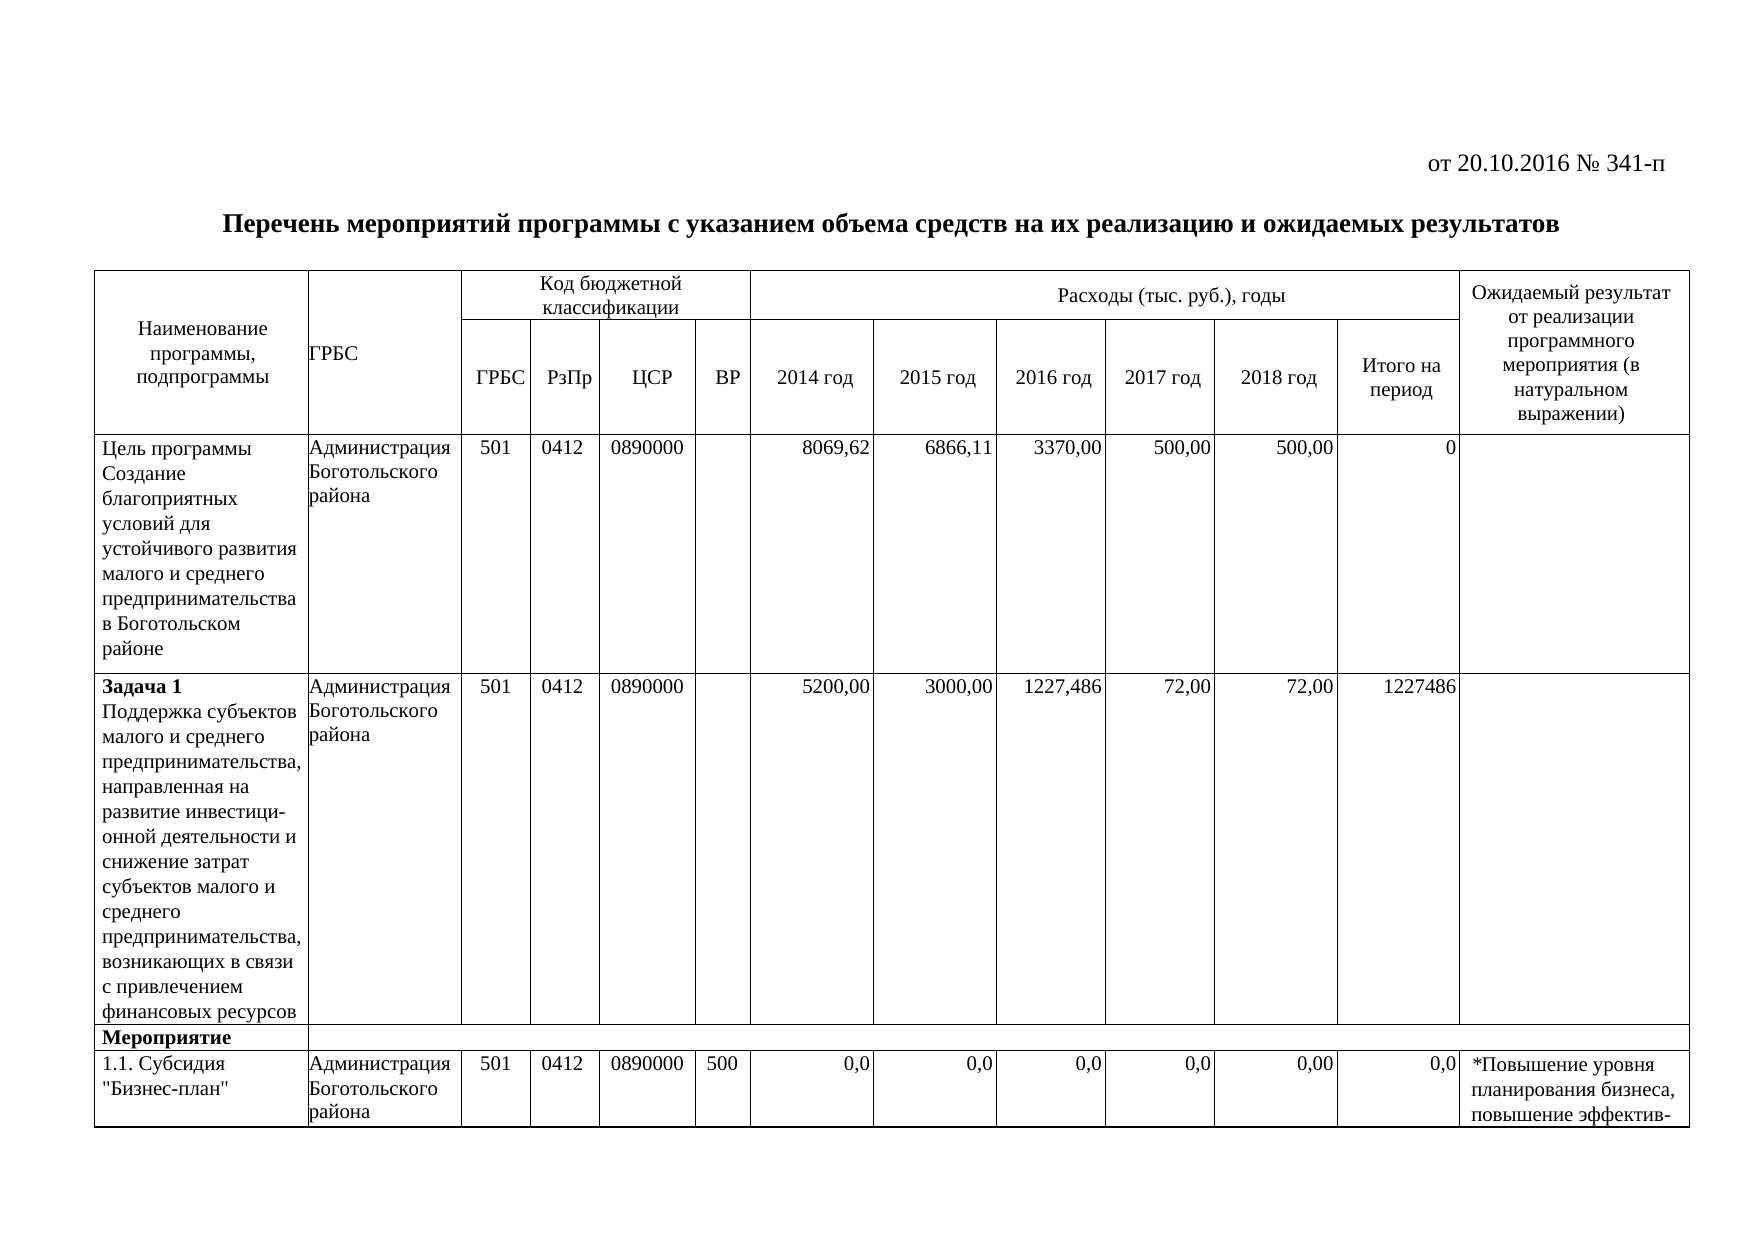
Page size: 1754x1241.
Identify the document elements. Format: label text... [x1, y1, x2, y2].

table_cell Администрация Боготольского района [309, 1051, 461, 1126]
table_cell 2016 год [997, 320, 1105, 434]
table_cell Администрация Боготольского района [309, 435, 461, 672]
table_cell ГРБС [462, 320, 530, 434]
table_cell Итого на период [1338, 320, 1459, 434]
table_cell [1460, 674, 1689, 1023]
table_header Код бюджетной классификации [462, 271, 750, 319]
table_cell 0,0 [997, 1051, 1105, 1126]
table_cell 500,00 [1106, 435, 1214, 672]
table_cell [1460, 435, 1689, 672]
table_cell 0890000 [600, 435, 695, 672]
table_header Расходы (тыс. руб.), годы [874, 271, 1459, 319]
table_cell [696, 674, 750, 1023]
table_cell 8069,62 [751, 435, 873, 672]
table_cell 500,00 [1215, 435, 1337, 672]
table_cell 2014 год [751, 320, 873, 434]
table_cell 501 [462, 674, 530, 1023]
table_cell [696, 435, 750, 672]
table_cell 0412 [531, 435, 599, 672]
table_cell Администрация Боготольского района [309, 674, 461, 1023]
table_header ГРБС [309, 271, 461, 434]
table_header Наименование программы, подпрограммы [95, 271, 308, 434]
table_cell 0412 [531, 674, 599, 1023]
table_cell [309, 1025, 421, 1050]
text от 20.10.2016 № 341-п [999, 148, 1665, 176]
table_cell 500 [696, 1051, 750, 1126]
table_cell 3370,00 [997, 435, 1105, 672]
table_cell 2015 год [874, 320, 996, 434]
table_cell ВР [696, 320, 750, 434]
table_cell 0,0 [1106, 1051, 1214, 1126]
table_cell ЦСР [600, 320, 695, 434]
table_cell РзПр [531, 320, 599, 434]
table_cell 501 [462, 435, 530, 672]
table_cell 2017 год [1106, 320, 1214, 434]
table_header Ожидаемый результат от реализации программного мероприятия (в натуральном выражении) [1460, 271, 1689, 434]
table_cell 72,00 [1106, 674, 1214, 1023]
table_cell 0,00 [1215, 1051, 1337, 1126]
table_cell Мероприятие [95, 1025, 308, 1050]
table_cell 19305,73 [1338, 435, 1459, 672]
table_cell 2018 год [1215, 320, 1337, 434]
table_cell 0412 [531, 1051, 599, 1126]
table_cell Задача 1 Поддержка субъектов малого и среднего предпринимательства, направленная на развитие инвестици-онной деятельности и снижение затрат субъектов малого и среднего предпринимательства, возникающих в связи с привлечением финансовых ресурсов [95, 674, 308, 1023]
table_header [751, 271, 873, 319]
table_cell 0890000 [600, 1051, 695, 1126]
table_cell 3000,00 [874, 674, 996, 1023]
table_cell 6866,11 [874, 435, 996, 672]
table_cell 0890000 [600, 674, 695, 1023]
table_cell 5200,00 [751, 674, 873, 1023]
table_cell 1227,486 [997, 674, 1105, 1023]
table_cell [421, 1025, 1689, 1050]
table_cell Цель программы Создание благоприятных условий для устойчивого развития малого и среднего предпринимательства в Боготольском районе [95, 435, 308, 672]
table_cell 0,0 [751, 1051, 873, 1126]
table_cell 1.1. Субсидия "Бизнес-план" [95, 1051, 308, 1126]
table_cell 0,0 [874, 1051, 996, 1126]
table_cell 0,0 [1338, 1051, 1459, 1126]
table_cell 72,00 [1215, 674, 1337, 1023]
table_cell 9571,486 [1338, 674, 1459, 1023]
text Перечень мероприятий программы с указанием объема средств на их реализацию и ожидаемых результатов [118, 208, 1665, 239]
table_cell 501 [462, 1051, 530, 1126]
